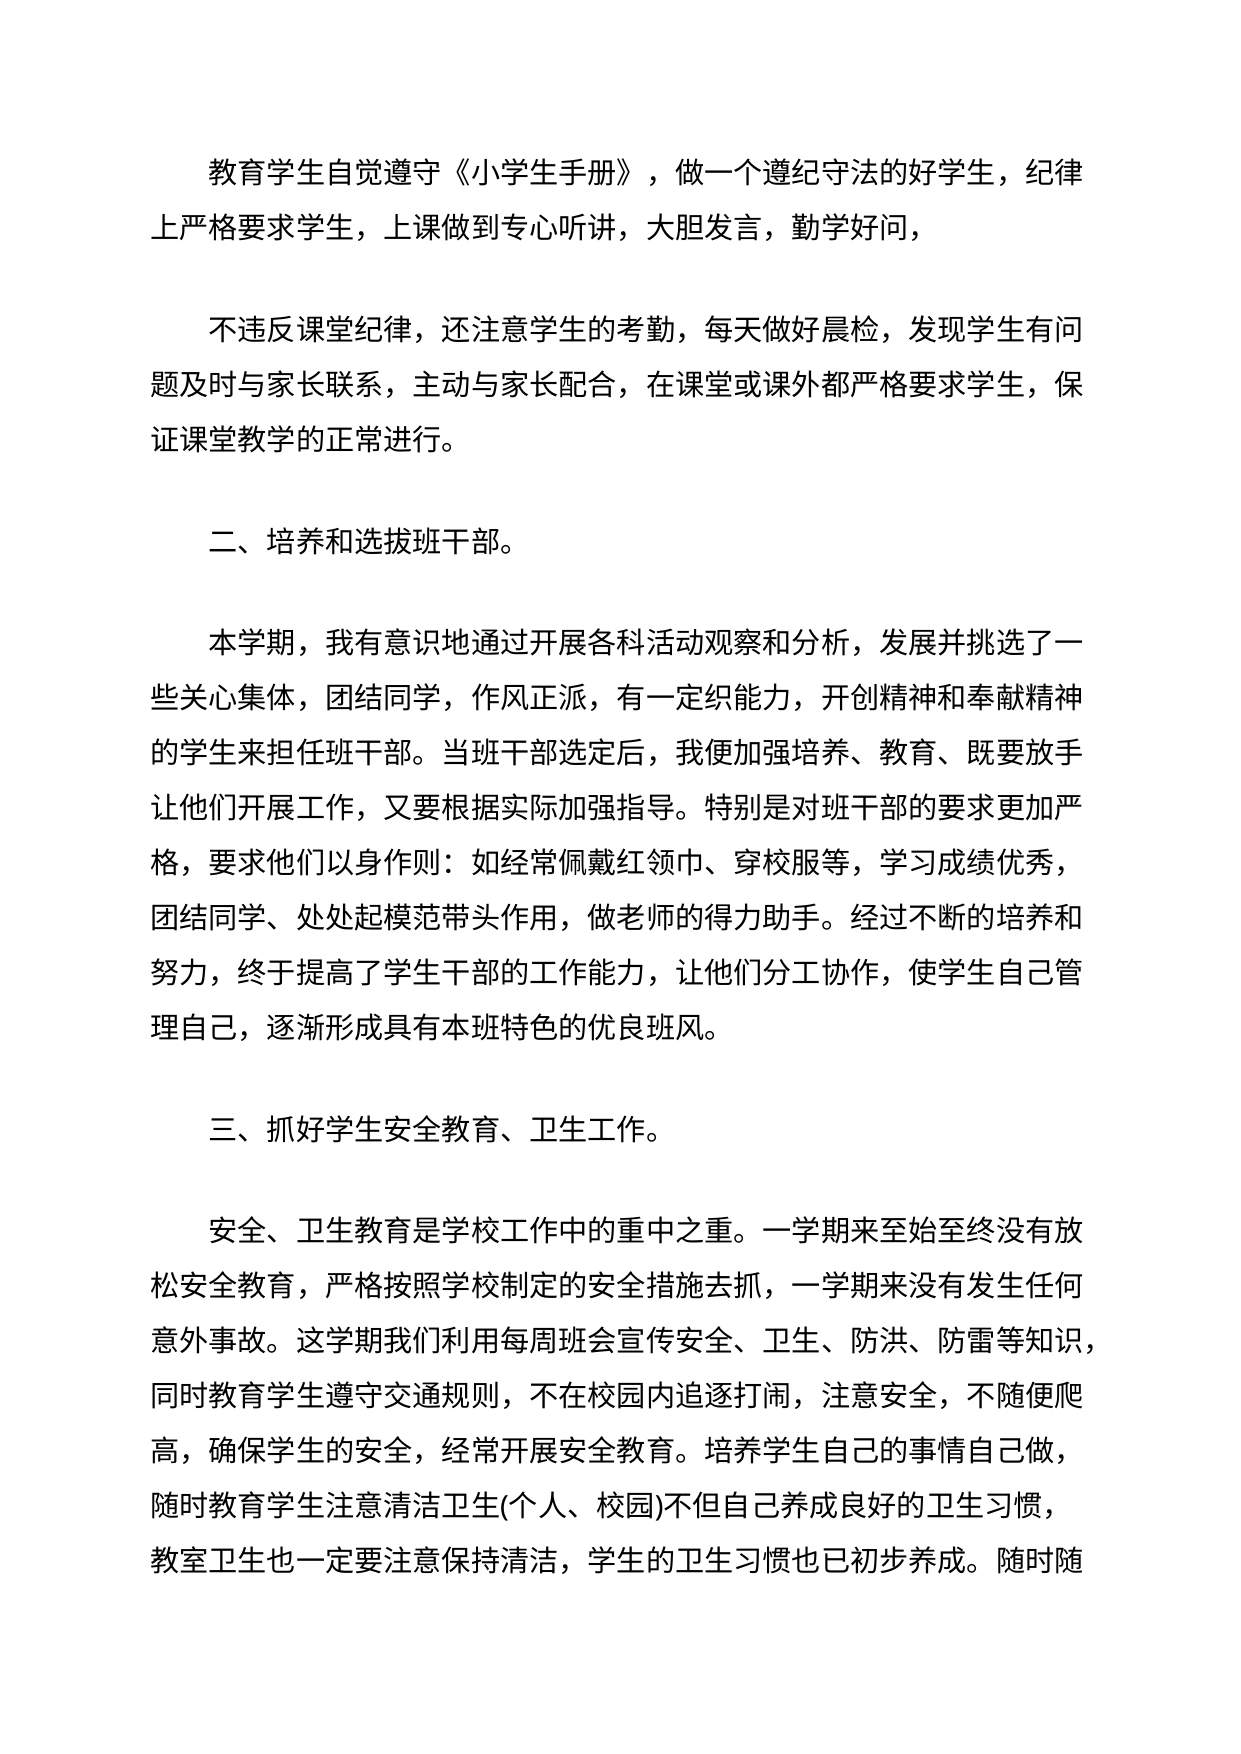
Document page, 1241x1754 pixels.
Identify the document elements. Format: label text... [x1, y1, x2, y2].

text 不违反课堂纪律，还注意学生的考勤，每天做好晨检，发现学生有问题及时与家长联系，主动与家长配合，在课堂或课外都严格要求学生，保证课堂教学的正常进行。 [150, 307, 1090, 459]
text 二、培养和选拔班干部。 [150, 518, 1090, 561]
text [150, 1208, 1090, 1579]
text 三、抓好学生安全教育、卫生工作。 [150, 1106, 1090, 1148]
text 本学期，我有意识地通过开展各科活动观察和分析，发展并挑选了一些关心集体，团结同学，作风正派，有一定织能力，开创精神和奉献精神的学生来担任班干部。当班干部选定后，我便加强培养、教育、既要放手让他们开展工作，又要根据实际加强指导。特别是对班干部的要求更加严格，要求他们以身作则：如经常佩戴红领巾、穿校服等，学习成绩优秀，团结同学、处处起模范带头作用，做老师的得力助手。经过不断的培养和努力，终于提高了学生干部的工作能力，让他们分工协作，使学生自己管理自己，逐渐形成具有本班特色的优良班风。 [150, 620, 1090, 1047]
text 教育学生自觉遵守《小学生手册》，做一个遵纪守法的好学生，纪律上严格要求学生，上课做到专心听讲，大胆发言，勤学好问， [150, 150, 1090, 247]
